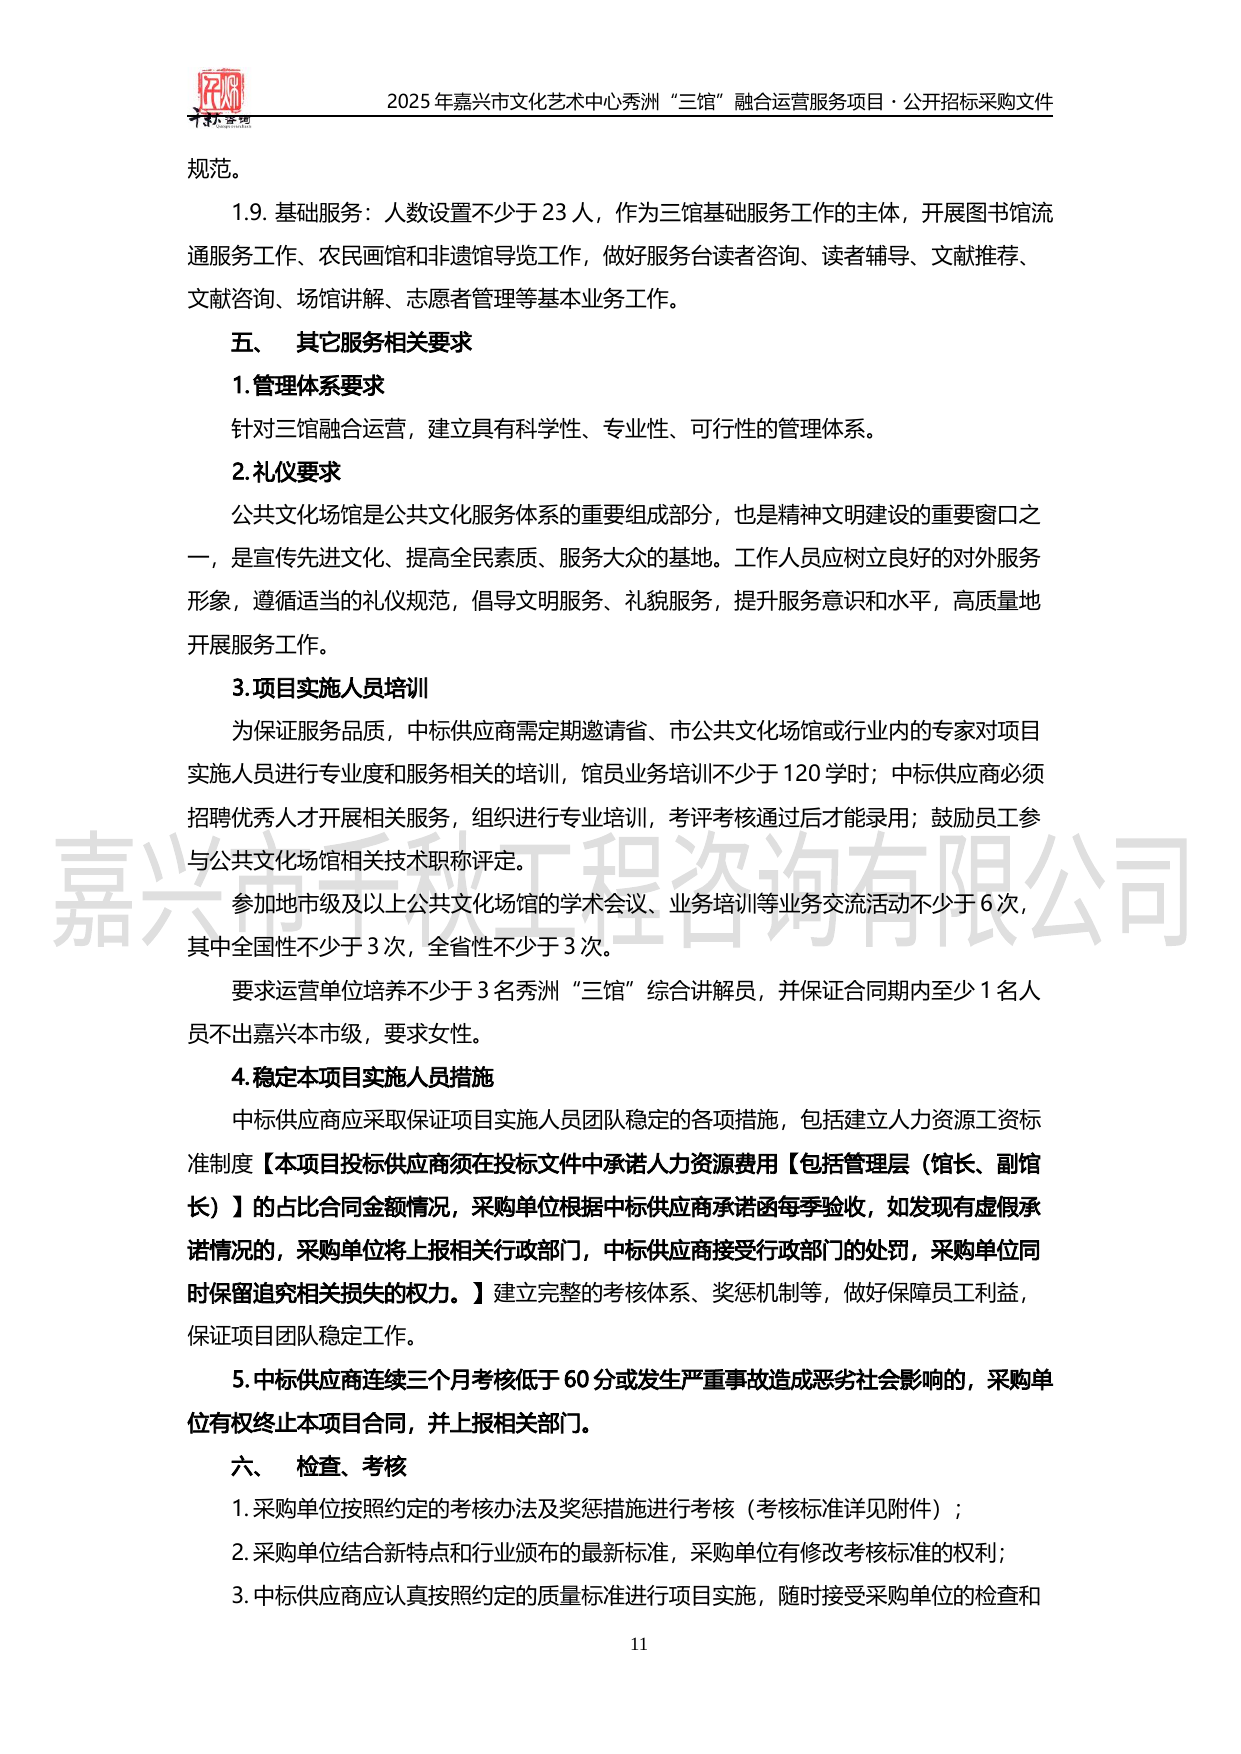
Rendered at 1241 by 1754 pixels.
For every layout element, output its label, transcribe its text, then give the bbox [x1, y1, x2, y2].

list 为保证服务品质，中标供应商需定期邀请省、市公共文化场馆或行业内的专家对项目实施人员进行专业度和服务相关的培训，馆员业务培训不少于120学时；中标供应商必须招聘优秀人才开展相关服务，组织进行专业培训，考评考核通过后才能录用；鼓励员工参与公共文化场馆相关技术职称评定。 [187, 716, 1053, 874]
list 要求运营单位培养不少于3名秀洲“三馆”综合讲解员，并保证合同期内至少1名人员不出嘉兴本市级，要求女性。 [187, 975, 1053, 1047]
picture [187, 67, 252, 115]
list 参加地市级及以上公共文化场馆的学术会议、业务培训等业务交流活动不少于6次，其中全国性不少于3次，全省性不少于3次。 [187, 888, 1053, 961]
list 中标供应商连续三个月考核低于60分或发生严重事故造成恶劣社会影响的，采购单位有权终止本项目合同，并上报相关部门。 [187, 1364, 1053, 1436]
picture [187, 117, 252, 129]
list 管理体系要求 [187, 370, 1053, 398]
list 检查、考核 [187, 1450, 1053, 1479]
list 采购单位按照约定的考核办法及奖惩措施进行考核（考核标准详见附件）； [187, 1494, 1053, 1522]
list 稳定本项目实施人员措施 [187, 1061, 1053, 1090]
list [187, 1580, 1053, 1609]
text 针对三馆融合运营，建立具有科学性、专业性、可行性的管理体系。 [187, 413, 1053, 442]
list 项目实施人员培训 [187, 672, 1053, 701]
list 其它服务相关要求 [187, 326, 1053, 355]
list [187, 153, 1053, 182]
list 基础服务：人数设置不少于23人，作为三馆基础服务工作的主体，开展图书馆流通服务工作、农民画馆和非遗馆导览工作，做好服务台读者咨询、读者辅导、文献推荐、文献咨询、场馆讲解、志愿者管理等基本业务工作。 [187, 197, 1053, 312]
list 礼仪要求 [187, 456, 1053, 485]
text 公共文化场馆是公共文化服务体系的重要组成部分，也是精神文明建设的重要窗口之一，是宣传先进文化、提高全民素质、服务大众的基地。工作人员应树立良好的对外服务形象，遵循适当的礼仪规范，倡导文明服务、礼貌服务，提升服务意识和水平，高质量地开展服务工作。 [187, 499, 1053, 658]
list 中标供应商应采取保证项目实施人员团队稳定的各项措施，包括建立人力资源工资标准制度【本项目投标供应商须在投标文件中承诺人力资源费用【包括管理层（馆长、副馆长）】的占比合同金额情况，采购单位根据中标供应商承诺函每季验收，如发现有虚假承诺情况的，采购单位将上报相关行政部门，中标供应商接受行政部门的处罚，采购单位同时保留追究相关损失的权力。】建立完整的考核体系、奖惩机制等，做好保障员工利益，保证项目团队稳定工作。 [187, 1104, 1053, 1349]
list 采购单位结合新特点和行业颁布的最新标准，采购单位有修改考核标准的权利； [187, 1537, 1053, 1566]
